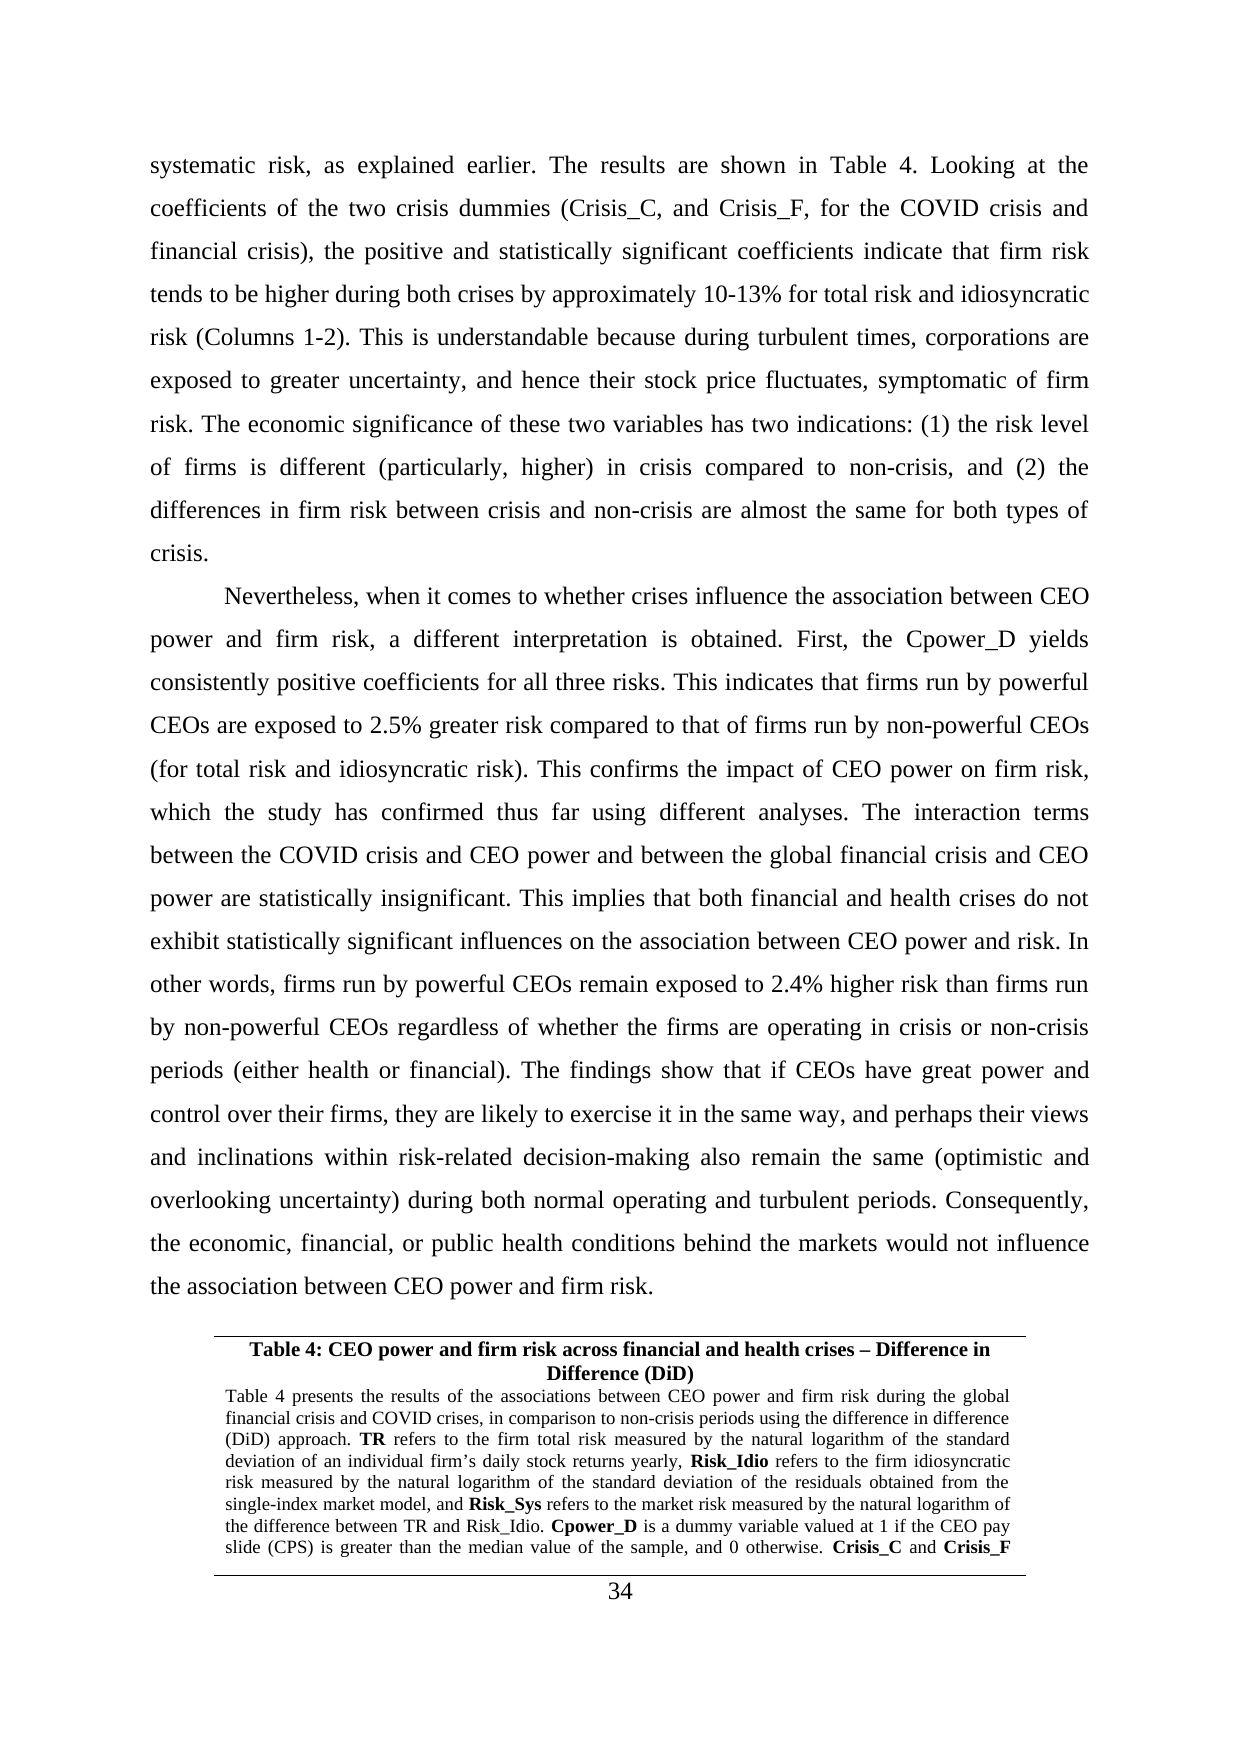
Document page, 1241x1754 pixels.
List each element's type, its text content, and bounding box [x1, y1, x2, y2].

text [150, 150, 1090, 567]
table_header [214, 1337, 1026, 1575]
text Nevertheless, when it comes to whether crises influence the association between CEO power and firm risk, a different interpretation is obtained. First, the Cpower_D yields consistently positive coefficients for all three risks. This indicates that firms run by powerful CEOs are exposed to 2.5% greater risk compared to that of firms run by non-powerful CEOs (for total risk and idiosyncratic risk). This confirms the impact of CEO power on firm risk, which the study has confirmed thus far using different analyses. The interaction terms between the COVID crisis and CEO power and between the global financial crisis and CEO power are statistically insignificant. This implies that both financial and health crises do not exhibit statistically significant influences on the association between CEO power and risk. In other words, firms run by powerful CEOs remain exposed to 2.4% higher risk than firms run by non-powerful CEOs regardless of whether the firms are operating in crisis or non-crisis periods (either health or financial). The findings show that if CEOs have great power and control over their firms, they are likely to exercise it in the same way, and perhaps their views and inclinations within risk-related decision-making also remain the same (optimistic and overlooking uncertainty) during both normal operating and turbulent periods. Consequently, the economic, financial, or public health conditions behind the markets would not influence the association between CEO power and firm risk. [150, 581, 1090, 1300]
